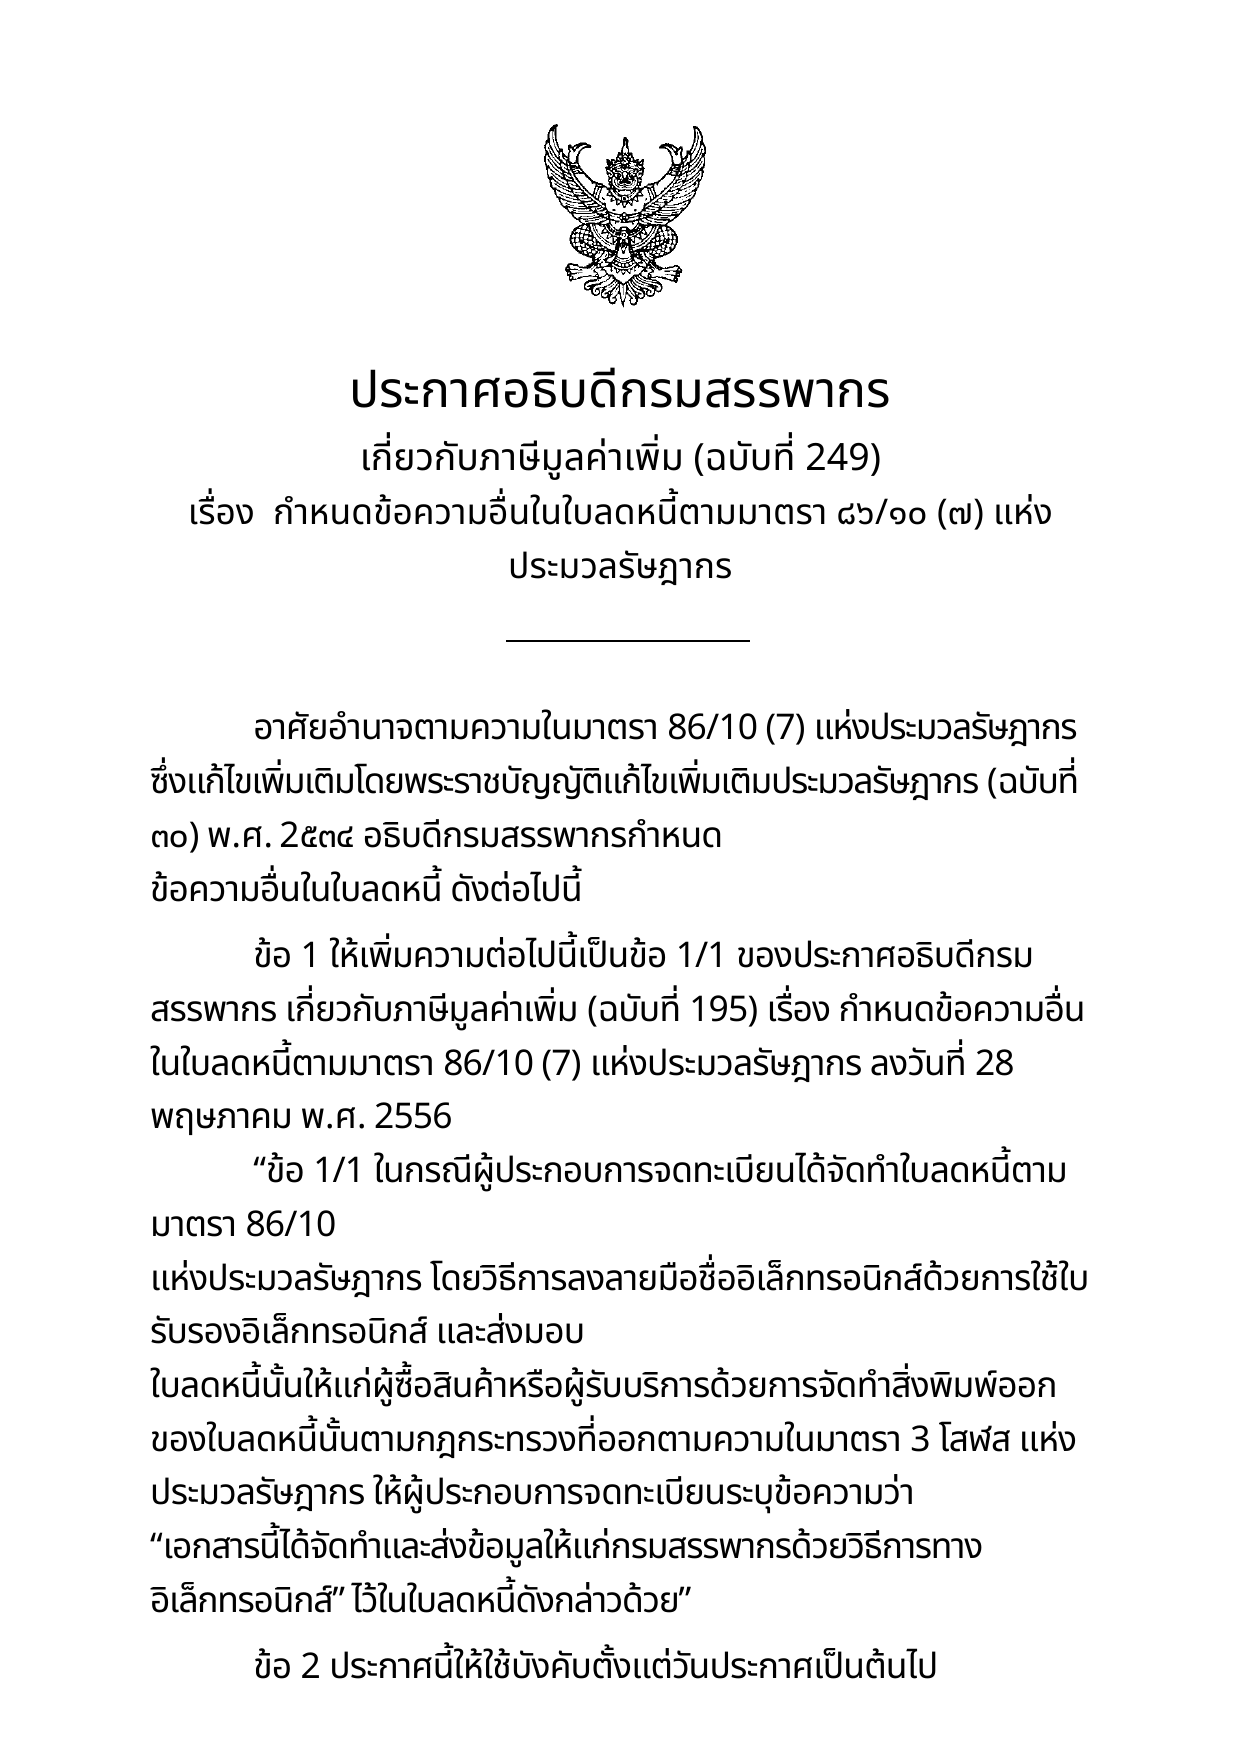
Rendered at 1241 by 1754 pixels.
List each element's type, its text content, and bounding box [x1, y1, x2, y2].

text ประกาศอธิบดีกรมสรรพากร [150, 354, 1090, 430]
text อาศัยอำนาจตามความในมาตรา 86/10 (7) แห่งประมวลรัษฎากร ซึ่งแก้ไขเพิ่มเติมโดยพระราชบัญญัติแก้ไขเพิ่มเติมประมวลรัษฎากร (ฉบับที่ ๓๐) พ.ศ. 2๕๓๔ อธิบดีกรมสรรพากรกำหนด ข้อความอื่นในใบลดหนี้ ดังต่อไปนี้ [150, 702, 1090, 917]
text เรื่อง กำหนดข้อความอื่นในใบลดหนี้ตามมาตรา ๘๖/๑๐ (๗) แห่งประมวลรัษฎากร [150, 487, 1090, 594]
picture [538, 120, 708, 314]
text “ข้อ 1/1 ในกรณีผู้ประกอบการจดทะเบียนได้จัดทำใบลดหนี้ตามมาตรา 86/10 แห่งประมวลรัษฎากร โดยวิธีการลงลายมือชื่ออิเล็กทรอนิกส์ด้วยการใช้ใบรับรองอิเล็กทรอนิกส์ และส่งมอบ ใบลดหนี้นั้นให้แก่ผู้ซื้อสินค้าหรือผู้รับบริการด้วยการจัดทำสิ่งพิมพ์ออกของใบลดหนี้นั้นตามกฎกระทรวงที่ออกตามความในมาตรา 3 โสฬส แห่งประมวลรัษฎากร ให้ผู้ประกอบการจดทะเบียนระบุข้อความว่า “เอกสารนี้ได้จัดทำและส่งข้อมูลให้แก่กรมสรรพากรด้วยวิธีการทางอิเล็กทรอนิกส์” ไว้ในใบลดหนี้ดังกล่าวด้วย” [150, 1145, 1090, 1628]
text เกี่ยวกับภาษีมูลค่าเพิ่ม (ฉบับที่ 249) [150, 430, 1090, 487]
text ข้อ 1 ให้เพิ่มความต่อไปนี้เป็นข้อ 1/1 ของประกาศอธิบดีกรมสรรพากร เกี่ยวกับภาษีมูลค่าเพิ่ม (ฉบับที่ 195) เรื่อง กำหนดข้อความอื่นในใบลดหนี้ตามมาตรา 86/10 (7) แห่งประมวลรัษฎากร ลงวันที่ 28 พฤษภาคม พ.ศ. 2556 [150, 929, 1090, 1145]
text ข้อ 2 ประกาศนี้ให้ใช้บังคับตั้งแต่วันประกาศเป็นต้นไป [150, 1640, 1090, 1694]
